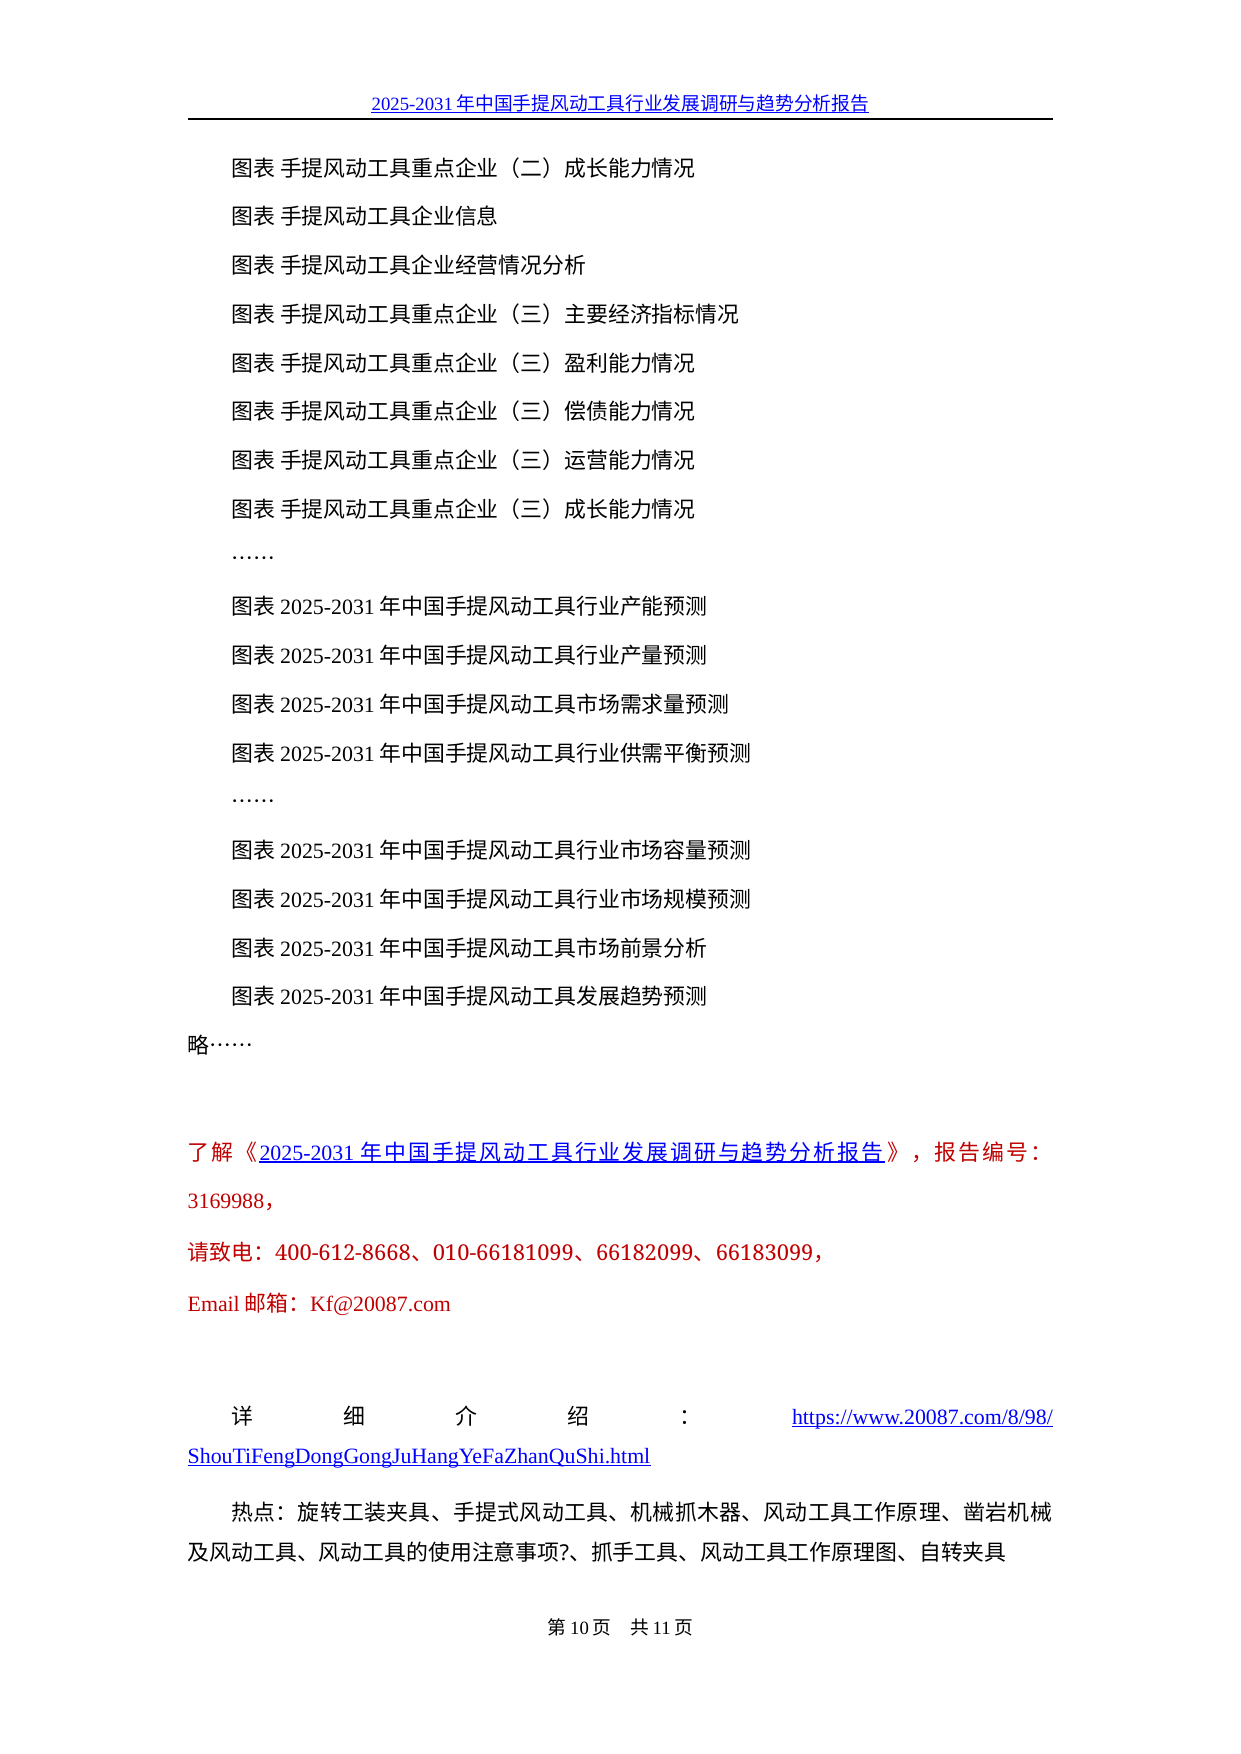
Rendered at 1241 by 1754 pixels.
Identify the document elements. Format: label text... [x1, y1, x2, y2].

text Email邮箱：Kf@20087.com [187, 1286, 1053, 1318]
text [187, 150, 1053, 1060]
text 请致电：400-612-8668、010-66181099、66182099、66183099， [187, 1234, 1053, 1267]
text 热点：旋转工装夹具、手提式风动工具、机械抓木器、风动工具工作原理、凿岩机械及风动工具、风动工具的使用注意事项?、抓手工具、风动工具工作原理图、自转夹具 [187, 1494, 1053, 1568]
text 了解《2025-2031年中国手提风动工具行业发展调研与趋势分析报告》，报告编号：3169988， [187, 1134, 1053, 1215]
text 详细介绍：https://www.20087.com/8/98/ShouTiFengDongGongJuHangYeFaZhanQuShi.html [187, 1399, 1053, 1472]
